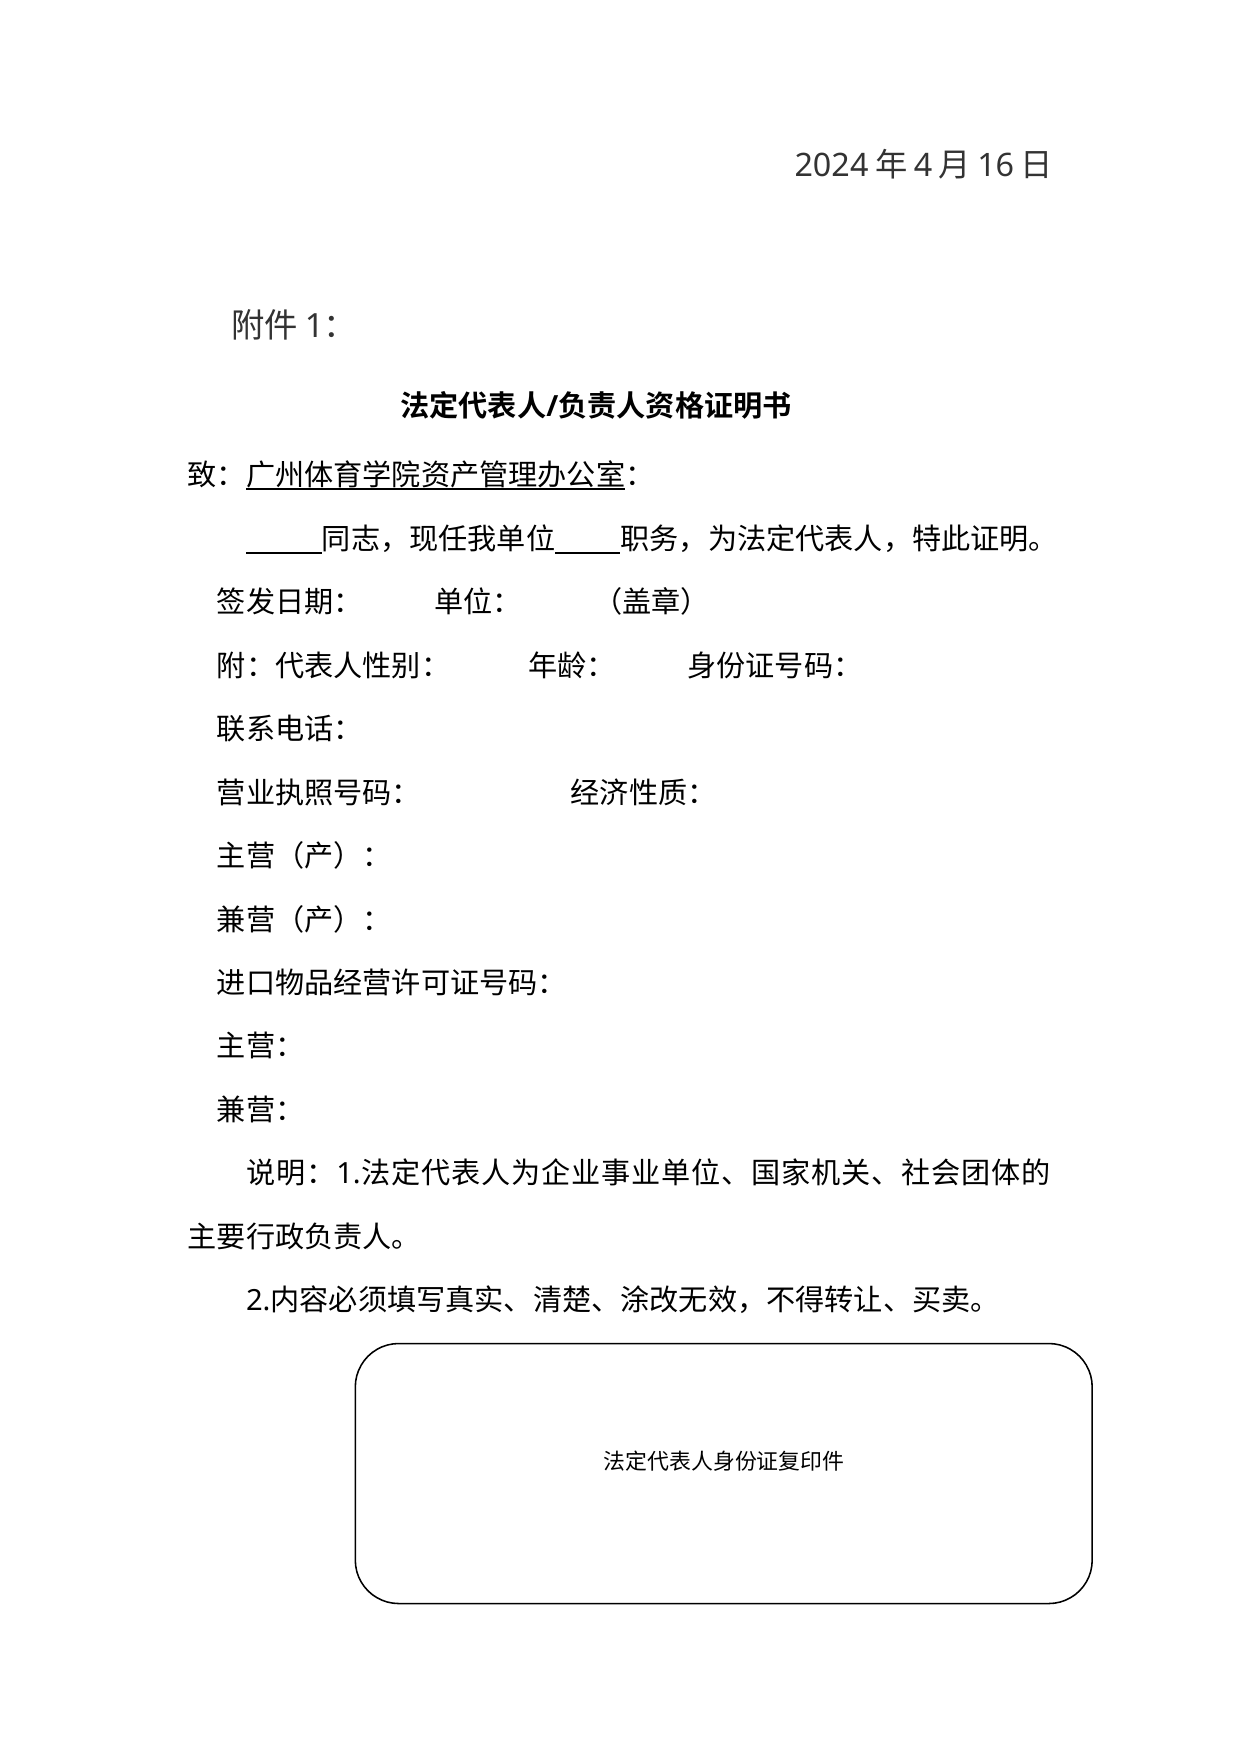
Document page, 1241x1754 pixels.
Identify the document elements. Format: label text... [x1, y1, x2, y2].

text 签发日期： 单位： （盖章） [187, 579, 1053, 621]
text 2024年4月16日 [187, 129, 1053, 194]
text 主营： [187, 1023, 1053, 1065]
text 营业执照号码： 经济性质： [187, 769, 1053, 811]
text 进口物品经营许可证号码： [187, 959, 1053, 1002]
text 兼营： [187, 1086, 1053, 1129]
text 联系电话： [187, 706, 1053, 748]
text 说明：1.法定代表人为企业事业单位、国家机关、社会团体的主要行政负责人。 [187, 1150, 1053, 1256]
text 主营（产）： [187, 833, 1053, 875]
text 附：代表人性别： 年龄： 身份证号码： [187, 642, 1053, 684]
text 同志，现任我单位 职务，为法定代表人，特此证明。 [187, 515, 1053, 558]
text 法定代表人/负责人资格证明书 [187, 371, 1053, 436]
text 致：广州体育学院资产管理办公室： [187, 452, 1053, 494]
text 兼营（产）： [187, 896, 1053, 938]
text 附件1： [187, 291, 1053, 356]
text 2.内容必须填写真实、清楚、涂改无效，不得转让、买卖。 [187, 1277, 1053, 1319]
